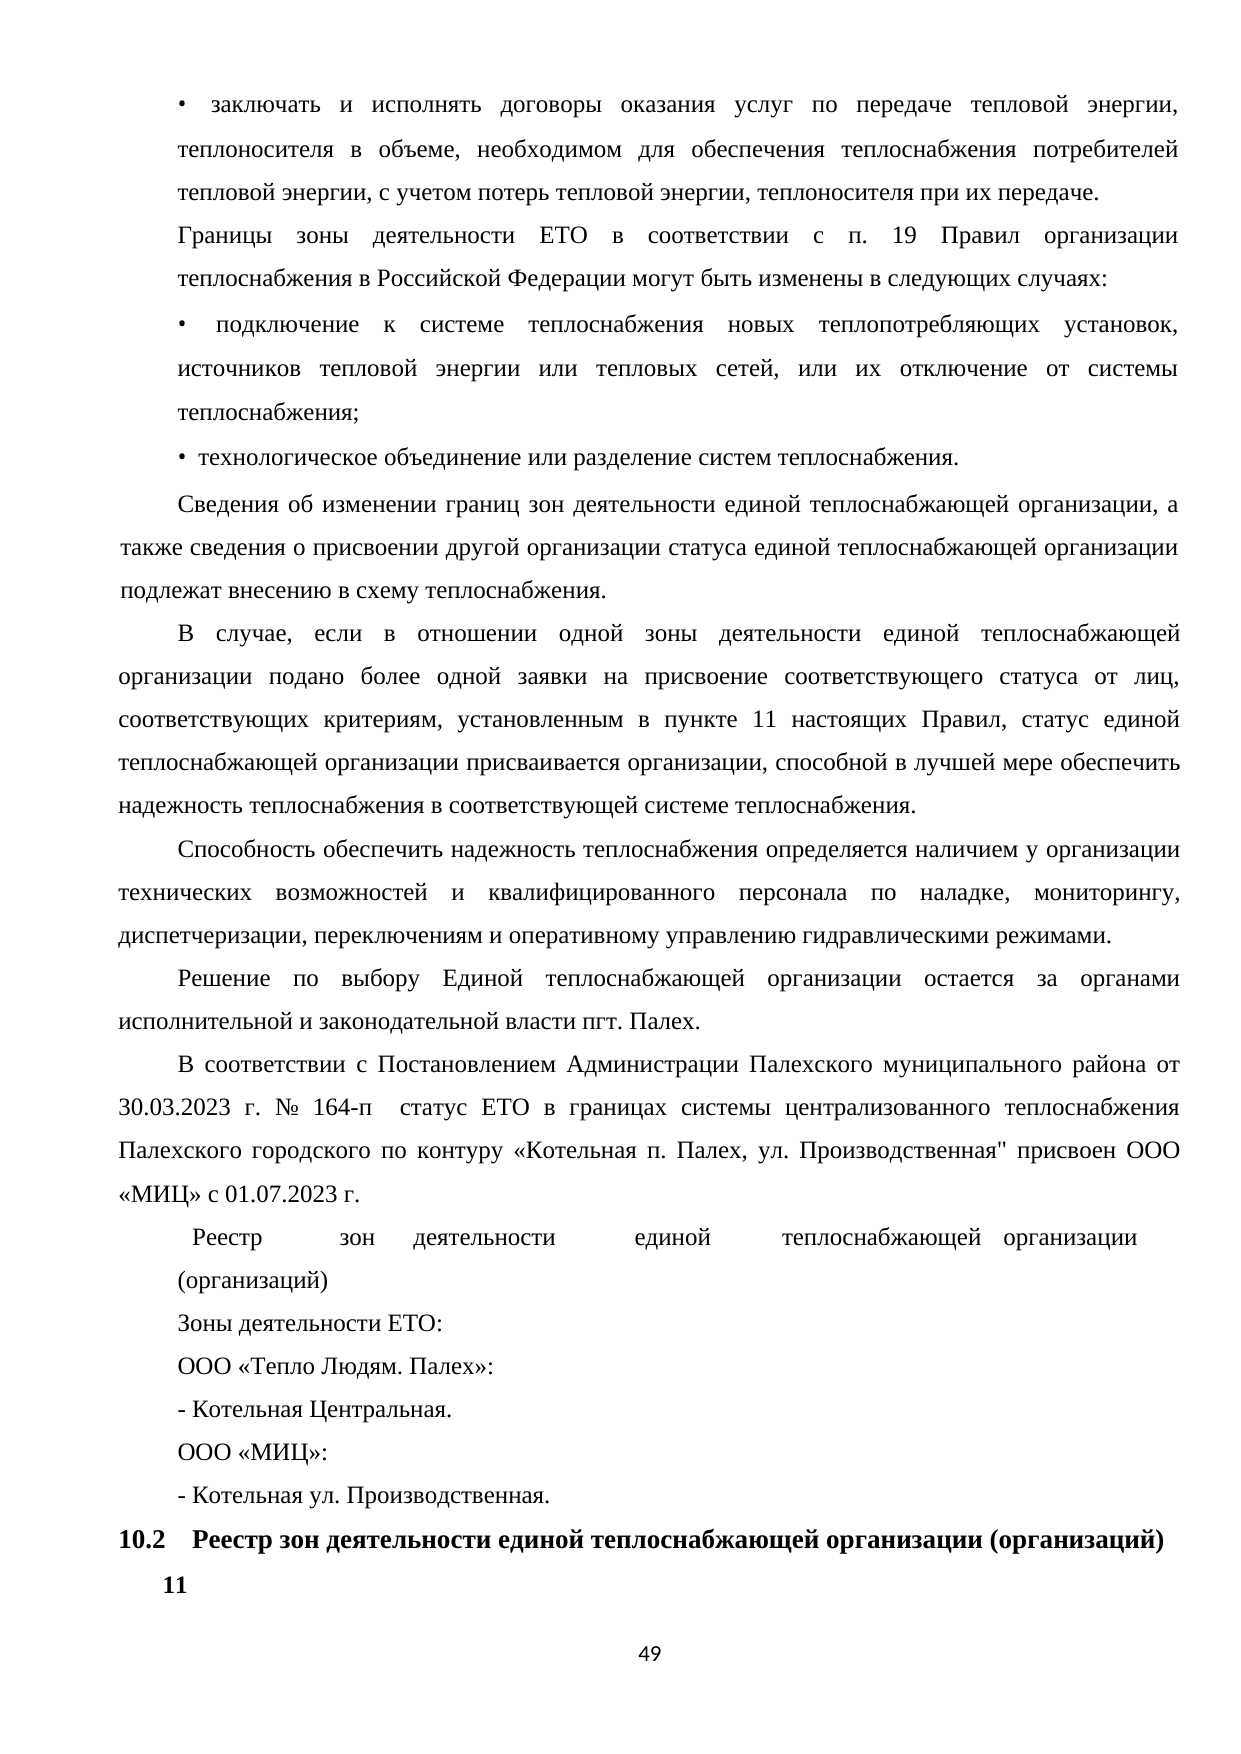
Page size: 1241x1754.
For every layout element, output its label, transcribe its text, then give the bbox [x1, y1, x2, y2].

text Границы зоны деятельности ЕТО в соответствии с п. 19 Правил организации теплоснабжения в Российской Федерации могут быть изменены в следующих случаях: [177, 220, 1179, 292]
text В случае, если в отношении одной зоны деятельности единой теплоснабжающей организации подано более одной заявки на присвоение соответствующего статуса от лиц, соответствующих критериям, установленным в пункте 11 настоящих Правил, статус единой теплоснабжающей организации присваивается организации, способной в лучшей мере обеспечить надежность теплоснабжения в соответствующей системе теплоснабжения. [118, 618, 1181, 819]
text - Котельная ул. Производственная. [118, 1481, 1181, 1509]
text Реестр зон деятельности единой теплоснабжающей организации [118, 1222, 1181, 1251]
list заключать и исполнять договоры оказания услуг по передаче тепловой энергии, теплоносителя в объеме, необходимом для обеспечения теплоснабжения потребителей тепловой энергии, с учетом потерь тепловой энергии, теплоносителя при их передаче. [177, 87, 1179, 206]
text В соответствии с Постановлением Администрации Палехского муниципального района от 30.03.2023 г. № 164-п статус ЕТО в границах системы централизованного теплоснабжения Палехского городского по контуру «Котельная п. Палех, ул. Производственная" присвоен ООО «МИЦ» с 01.07.2023 г. [118, 1049, 1181, 1207]
text Решение по выбору Единой теплоснабжающей организации остается за органами исполнительной и законодательной власти пгт. Палех. [118, 963, 1181, 1035]
list технологическое объединение или разделение систем теплоснабжения. [177, 440, 1179, 472]
text (организаций) [118, 1265, 1181, 1294]
text ООО «Тепло Людям. Палех»: [118, 1351, 1181, 1380]
text - Котельная Центральная. [118, 1394, 1181, 1423]
list подключение к системе теплоснабжения новых теплопотребляющих установок, источников тепловой энергии или тепловых сетей, или их отключение от системы теплоснабжения; [177, 307, 1179, 425]
subtitle Реестр зон деятельности единой теплоснабжающей организации (организаций) [118, 1524, 1181, 1555]
text Зоны деятельности ЕТО: [118, 1308, 1181, 1337]
text Способность обеспечить надежность теплоснабжения определяется наличием у организации технических возможностей и квалифицированного персонала по наладке, мониторингу, диспетчеризации, переключениям и оперативному управлению гидравлическими режимами. [118, 834, 1181, 949]
text ООО «МИЦ»: [118, 1437, 1181, 1466]
text Сведения об изменении границ зон деятельности единой теплоснабжающей организации, а также сведения о присвоении другой организации статуса единой теплоснабжающей организации подлежат внесению в схему теплоснабжения. [120, 489, 1179, 604]
